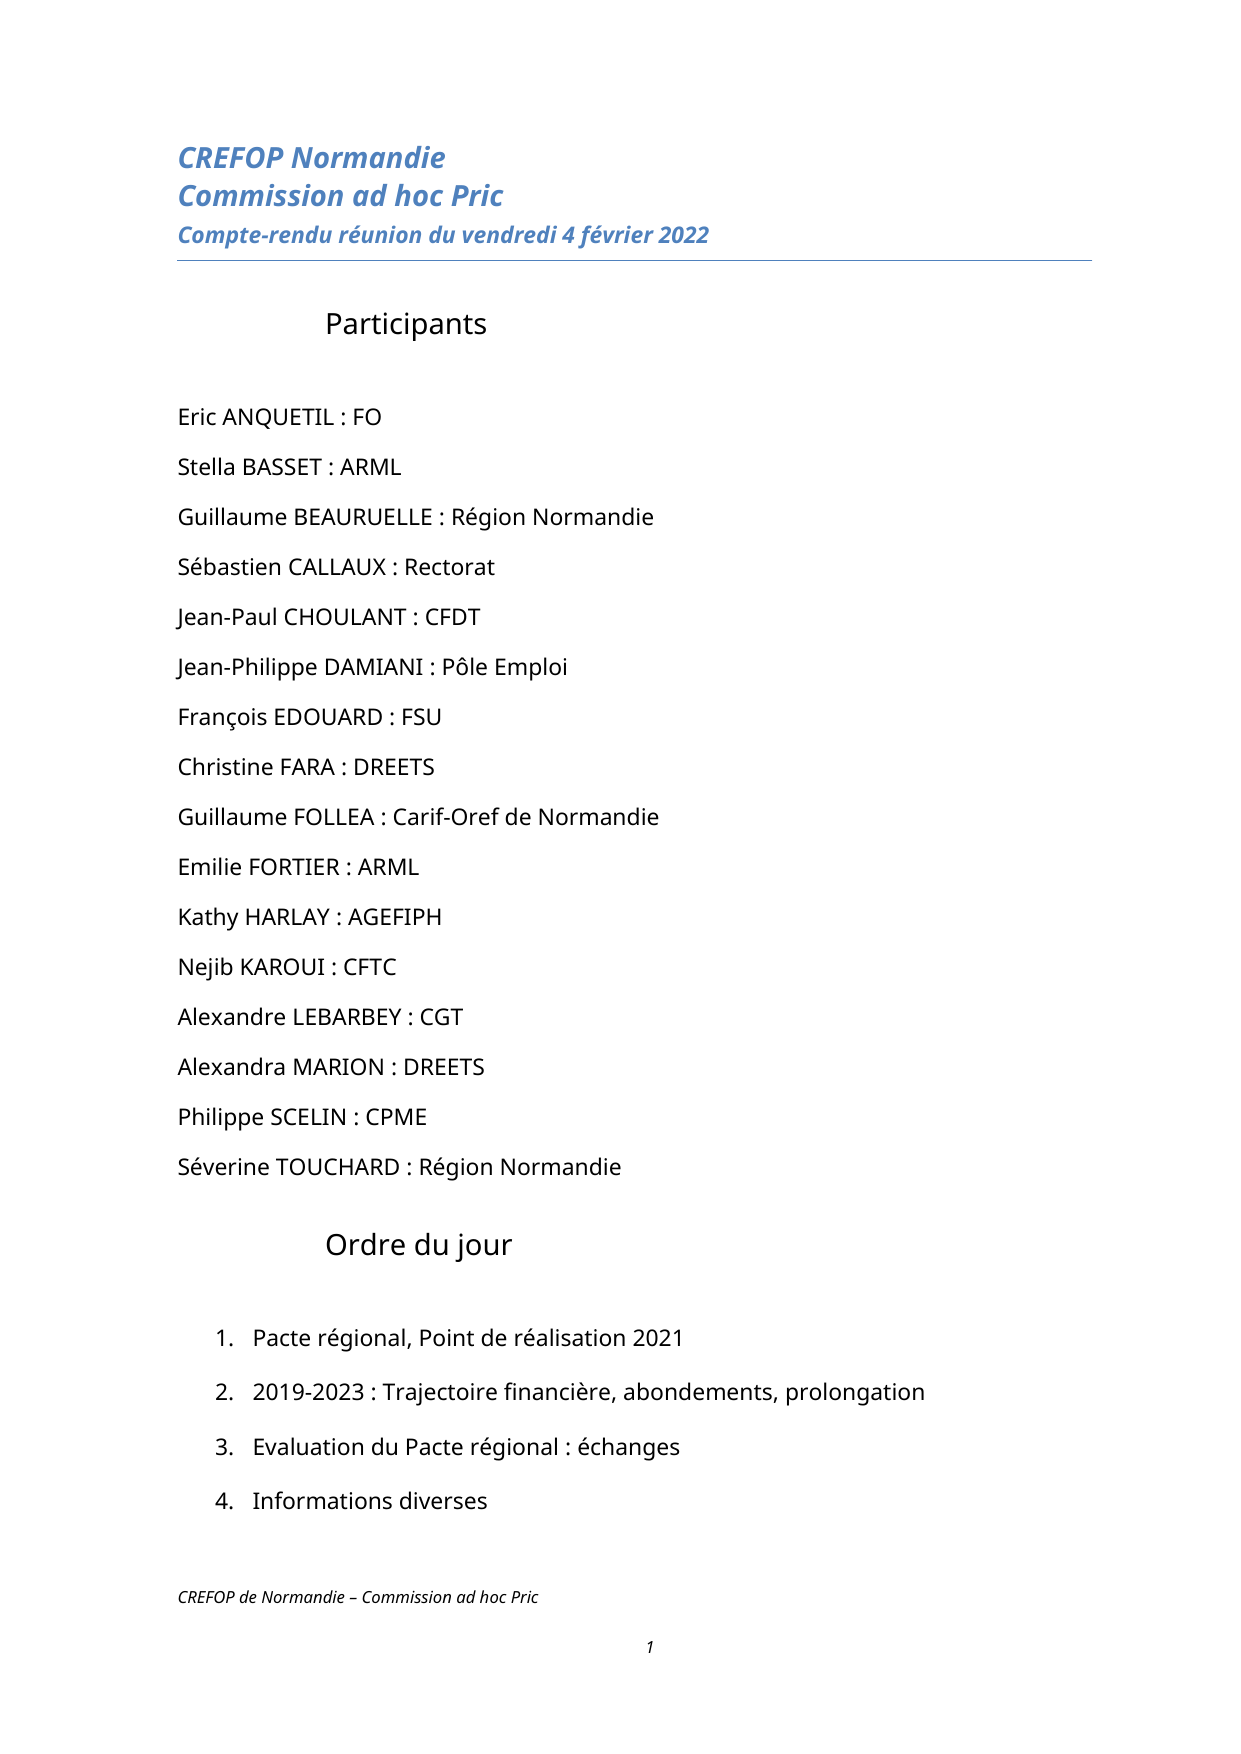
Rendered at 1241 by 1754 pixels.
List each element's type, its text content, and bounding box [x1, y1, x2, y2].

text Nejib KAROUI : CFTC [177, 952, 1092, 982]
text CREFOP Normandie Commission ad hoc Pric Compte-rendu réunion du vendredi 4 février 2022 [177, 139, 1092, 260]
text Alexandra MARION : DREETS [177, 1052, 1092, 1082]
text Jean-Paul CHOULANT : CFDT [177, 602, 1092, 632]
list Pacte régional, Point de réalisation 2021 [215, 1323, 1092, 1352]
text Philippe SCELIN : CPME [177, 1102, 1092, 1132]
text Guillaume FOLLEA : Carif-Oref de Normandie [177, 802, 1092, 832]
text Emilie FORTIER : ARML [177, 852, 1092, 882]
list Evaluation du Pacte régional : échanges [215, 1432, 1092, 1461]
text Alexandre LEBARBEY : CGT [177, 1002, 1092, 1032]
list 2019-2023 : Trajectoire financière, abondements, prolongation [215, 1377, 1092, 1407]
list Informations diverses [215, 1486, 1092, 1515]
subtitle Participants [325, 311, 1092, 340]
text Jean-Philippe DAMIANI : Pôle Emploi [177, 652, 1092, 682]
text Guillaume BEAURUELLE : Région Normandie [177, 502, 1092, 532]
text Kathy HARLAY : AGEFIPH [177, 902, 1092, 932]
text Stella BASSET : ARML [177, 452, 1092, 482]
text Eric ANQUETIL : FO [177, 402, 1092, 432]
text François EDOUARD : FSU [177, 702, 1092, 732]
text Christine FARA : DREETS [177, 752, 1092, 782]
subtitle Ordre du jour [325, 1232, 1092, 1261]
text Séverine TOUCHARD : Région Normandie [177, 1152, 1092, 1182]
text Sébastien CALLAUX : Rectorat [177, 552, 1092, 582]
